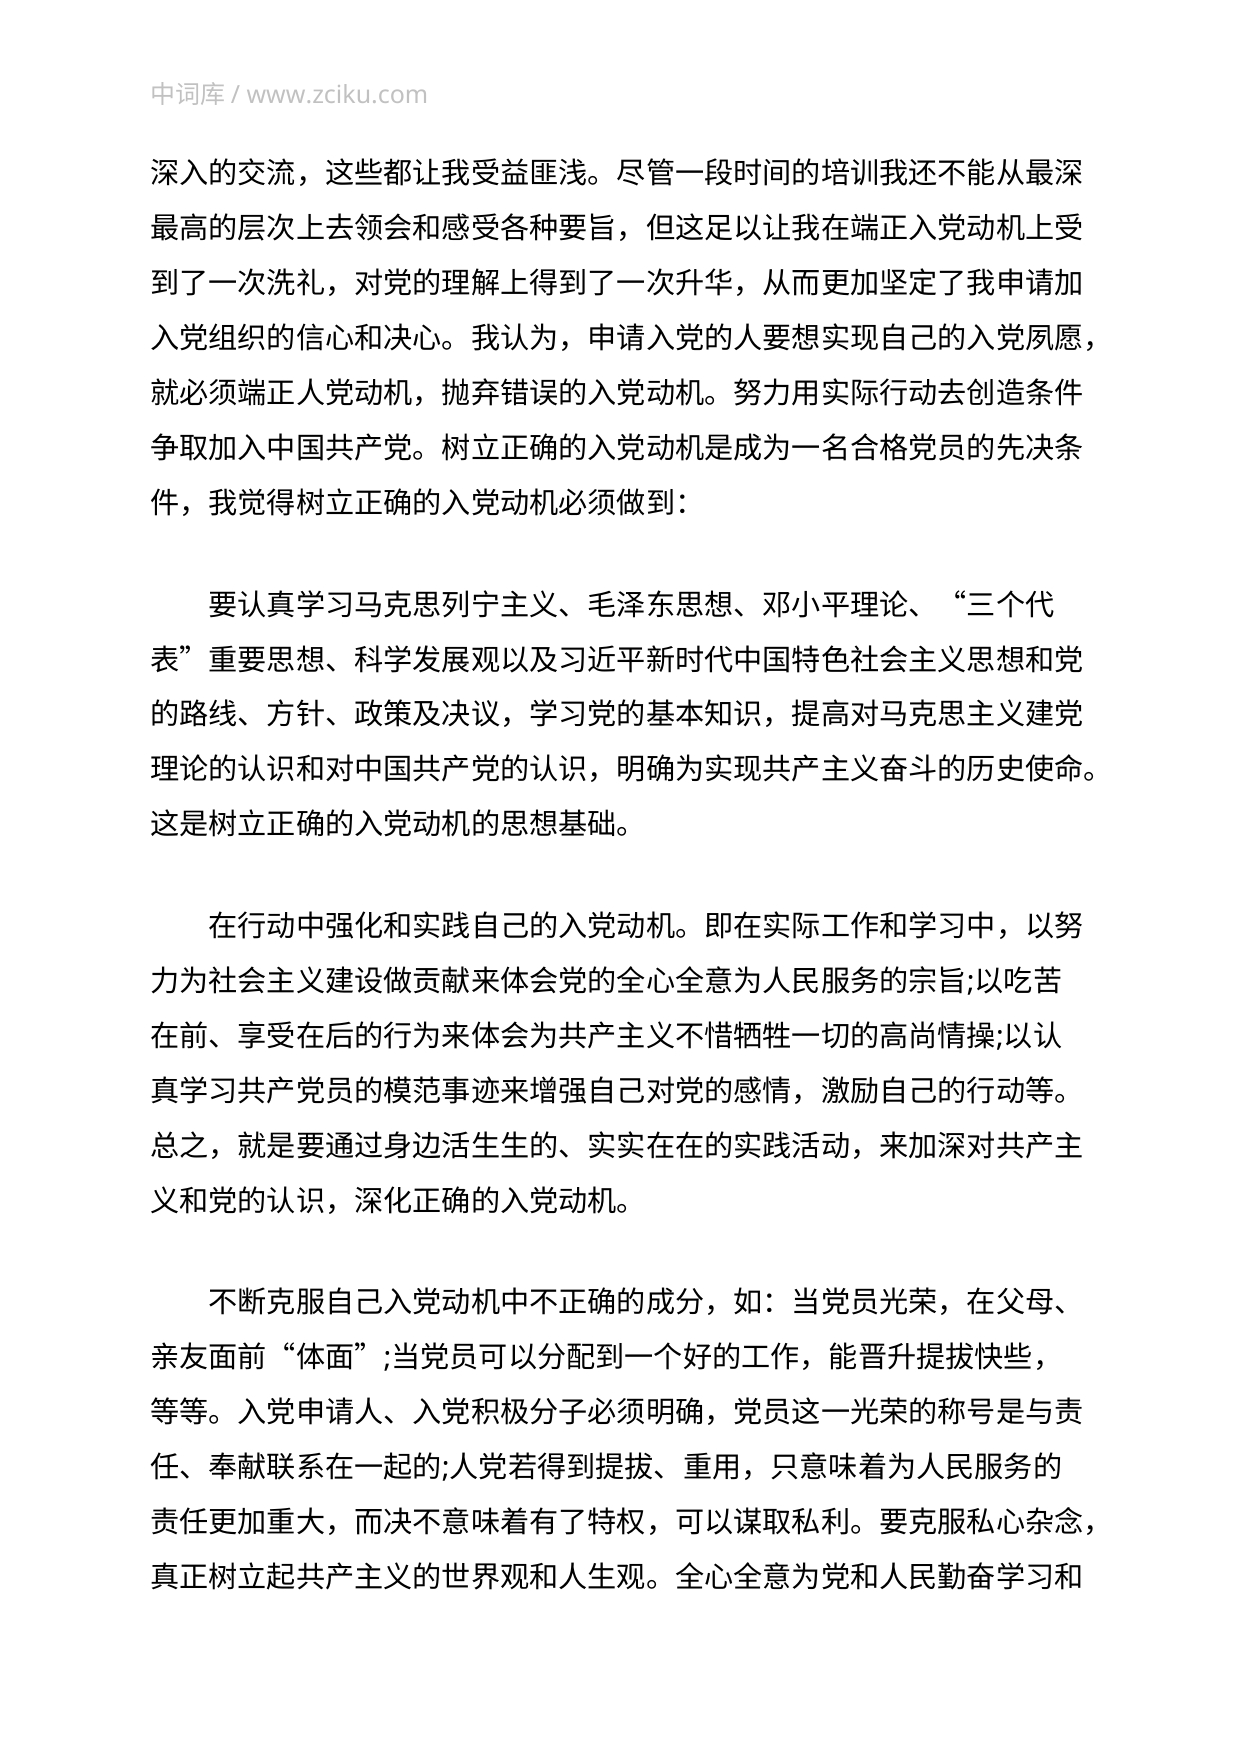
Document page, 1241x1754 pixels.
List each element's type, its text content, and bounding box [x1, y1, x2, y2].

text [150, 150, 1090, 522]
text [150, 1279, 1090, 1596]
text 在行动中强化和实践自己的入党动机。即在实际工作和学习中，以努力为社会主义建设做贡献来体会党的全心全意为人民服务的宗旨;以吃苦在前、享受在后的行为来体会为共产主义不惜牺牲一切的高尚情操;以认真学习共产党员的模范事迹来增强自己对党的感情，激励自己的行动等。总之，就是要通过身边活生生的、实实在在的实践活动，来加深对共产主义和党的认识，深化正确的入党动机。 [150, 902, 1090, 1219]
text 要认真学习马克思列宁主义、毛泽东思想、邓小平理论、“三个代表”重要思想、科学发展观以及习近平新时代中国特色社会主义思想和党的路线、方针、政策及决议，学习党的基本知识，提高对马克思主义建党理论的认识和对中国共产党的认识，明确为实现共产主义奋斗的历史使命。这是树立正确的入党动机的思想基础。 [150, 581, 1090, 843]
